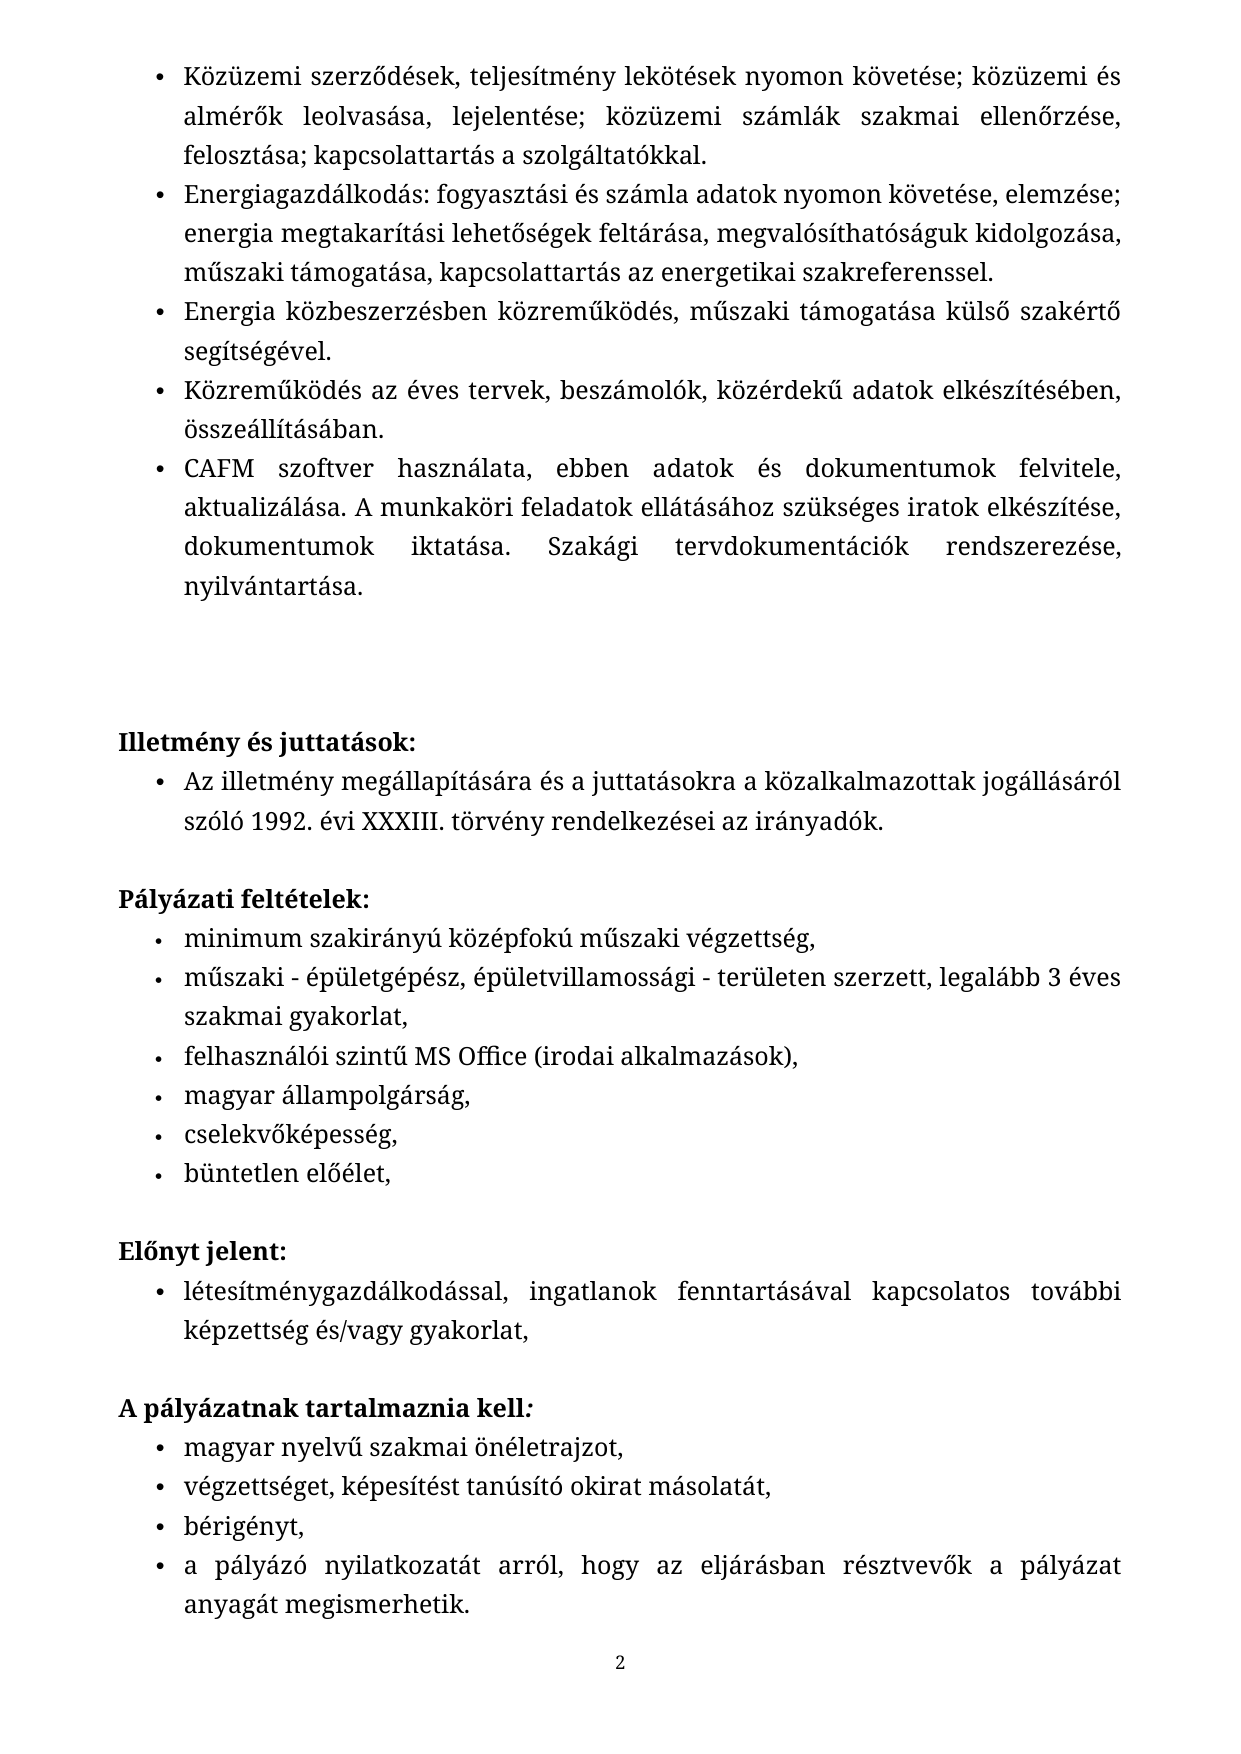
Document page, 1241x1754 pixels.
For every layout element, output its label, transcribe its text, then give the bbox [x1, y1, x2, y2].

list a pályázó nyilatkozatát arról, hogy az eljárásban résztvevők a pályázat anyagát megismerhetik. [156, 1547, 1122, 1621]
list minimum szakirányú középfokú műszaki végzettség, [156, 921, 1122, 955]
list Energiagazdálkodás: fogyasztási és számla adatok nyomon követése, elemzése; energia megtakarítási lehetőségek feltárása, megvalósíthatóságuk kidolgozása, műszaki támogatása, kapcsolattartás az energetikai szakreferenssel. [156, 177, 1122, 289]
list Energia közbeszerzésben közreműködés, műszaki támogatása külső szakértő segítségével. [156, 294, 1122, 367]
text Előnyt jelent: [118, 1234, 1122, 1268]
list Közüzemi szerződések, teljesítmény lekötések nyomon követése; közüzemi és almérők leolvasása, lejelentése; közüzemi számlák szakmai ellenőrzése, felosztása; kapcsolattartás a szolgáltatókkal. [155, 59, 1122, 171]
text A pályázatnak tartalmaznia kell: [118, 1391, 1122, 1425]
list Közreműködés az éves tervek, beszámolók, közérdekű adatok elkészítésében, összeállításában. [156, 372, 1122, 446]
list cselekvőképesség, [156, 1117, 1122, 1151]
list Az illetmény megállapítására és a juttatásokra a közalkalmazottak jogállásáról szóló 1992. évi XXXIII. törvény rendelkezései az irányadók. [156, 764, 1122, 837]
text Pályázati feltételek: [118, 882, 1122, 916]
list bérigényt, [156, 1508, 1122, 1542]
list büntetlen előélet, [156, 1156, 1122, 1190]
list műszaki - épületgépész, épületvillamossági - területen szerzett, legalább 3 éves szakmai gyakorlat, [156, 960, 1122, 1033]
list felhasználói szintű MS Office (irodai alkalmazások), [156, 1038, 1122, 1072]
list magyar állampolgárság, [156, 1077, 1122, 1111]
text Illetmény és juttatások: [118, 725, 1122, 759]
list magyar nyelvű szakmai önéletrajzot, [156, 1430, 1122, 1464]
list CAFM szoftver használata, ebben adatok és dokumentumok felvitele, aktualizálása. A munkaköri feladatok ellátásához szükséges iratok elkészítése, dokumentumok iktatása. Szakági tervdokumentációk rendszerezése, nyilvántartása. [156, 451, 1122, 602]
list létesítménygazdálkodással, ingatlanok fenntartásával kapcsolatos további képzettség és/vagy gyakorlat, [156, 1273, 1122, 1346]
list végzettséget, képesítést tanúsító okirat másolatát, [156, 1469, 1122, 1503]
